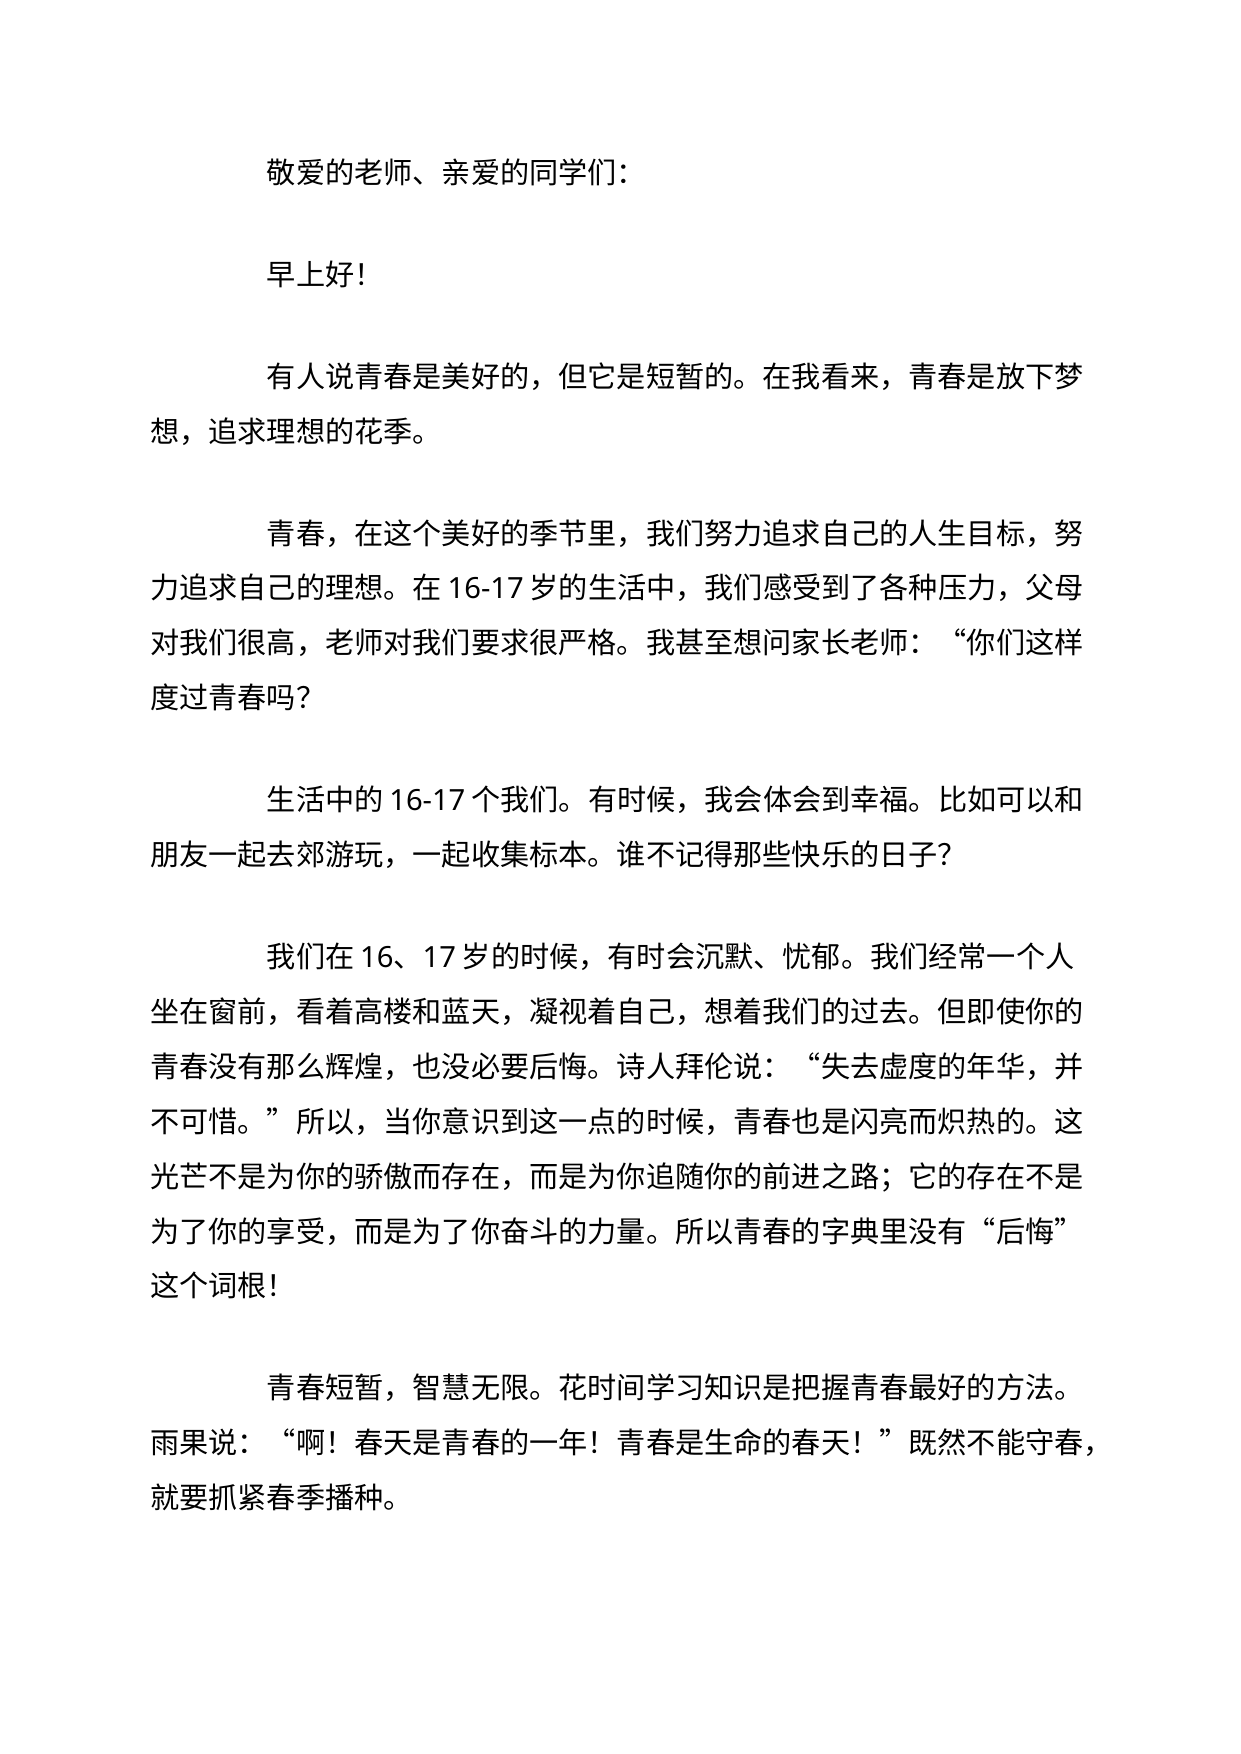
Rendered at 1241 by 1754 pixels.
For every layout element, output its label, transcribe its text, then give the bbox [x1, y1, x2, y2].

text 有人说青春是美好的，但它是短暂的。在我看来，青春是放下梦想，追求理想的花季。 [150, 353, 1090, 451]
text 早上好！ [150, 252, 1090, 294]
text 青春短暂，智慧无限。花时间学习知识是把握青春最好的方法。雨果说：“啊！春天是青春的一年！青春是生命的春天！”既然不能守春，就要抓紧春季播种。 [150, 1365, 1090, 1517]
text 我们在16、17岁的时候，有时会沉默、忧郁。我们经常一个人坐在窗前，看着高楼和蓝天，凝视着自己，想着我们的过去。但即使你的青春没有那么辉煌，也没必要后悔。诗人拜伦说：“失去虚度的年华，并不可惜。”所以，当你意识到这一点的时候，青春也是闪亮而炽热的。这光芒不是为你的骄傲而存在，而是为你追随你的前进之路；它的存在不是为了你的享受，而是为了你奋斗的力量。所以青春的字典里没有“后悔”这个词根！ [150, 933, 1090, 1305]
text 生活中的16-17个我们。有时候，我会体会到幸福。比如可以和朋友一起去郊游玩，一起收集标本。谁不记得那些快乐的日子？ [150, 777, 1090, 874]
text 青春，在这个美好的季节里，我们努力追求自己的人生目标，努力追求自己的理想。在16-17岁的生活中，我们感受到了各种压力，父母对我们很高，老师对我们要求很严格。我甚至想问家长老师：“你们这样度过青春吗？ [150, 510, 1090, 717]
text 敬爱的老师、亲爱的同学们： [150, 150, 1090, 192]
